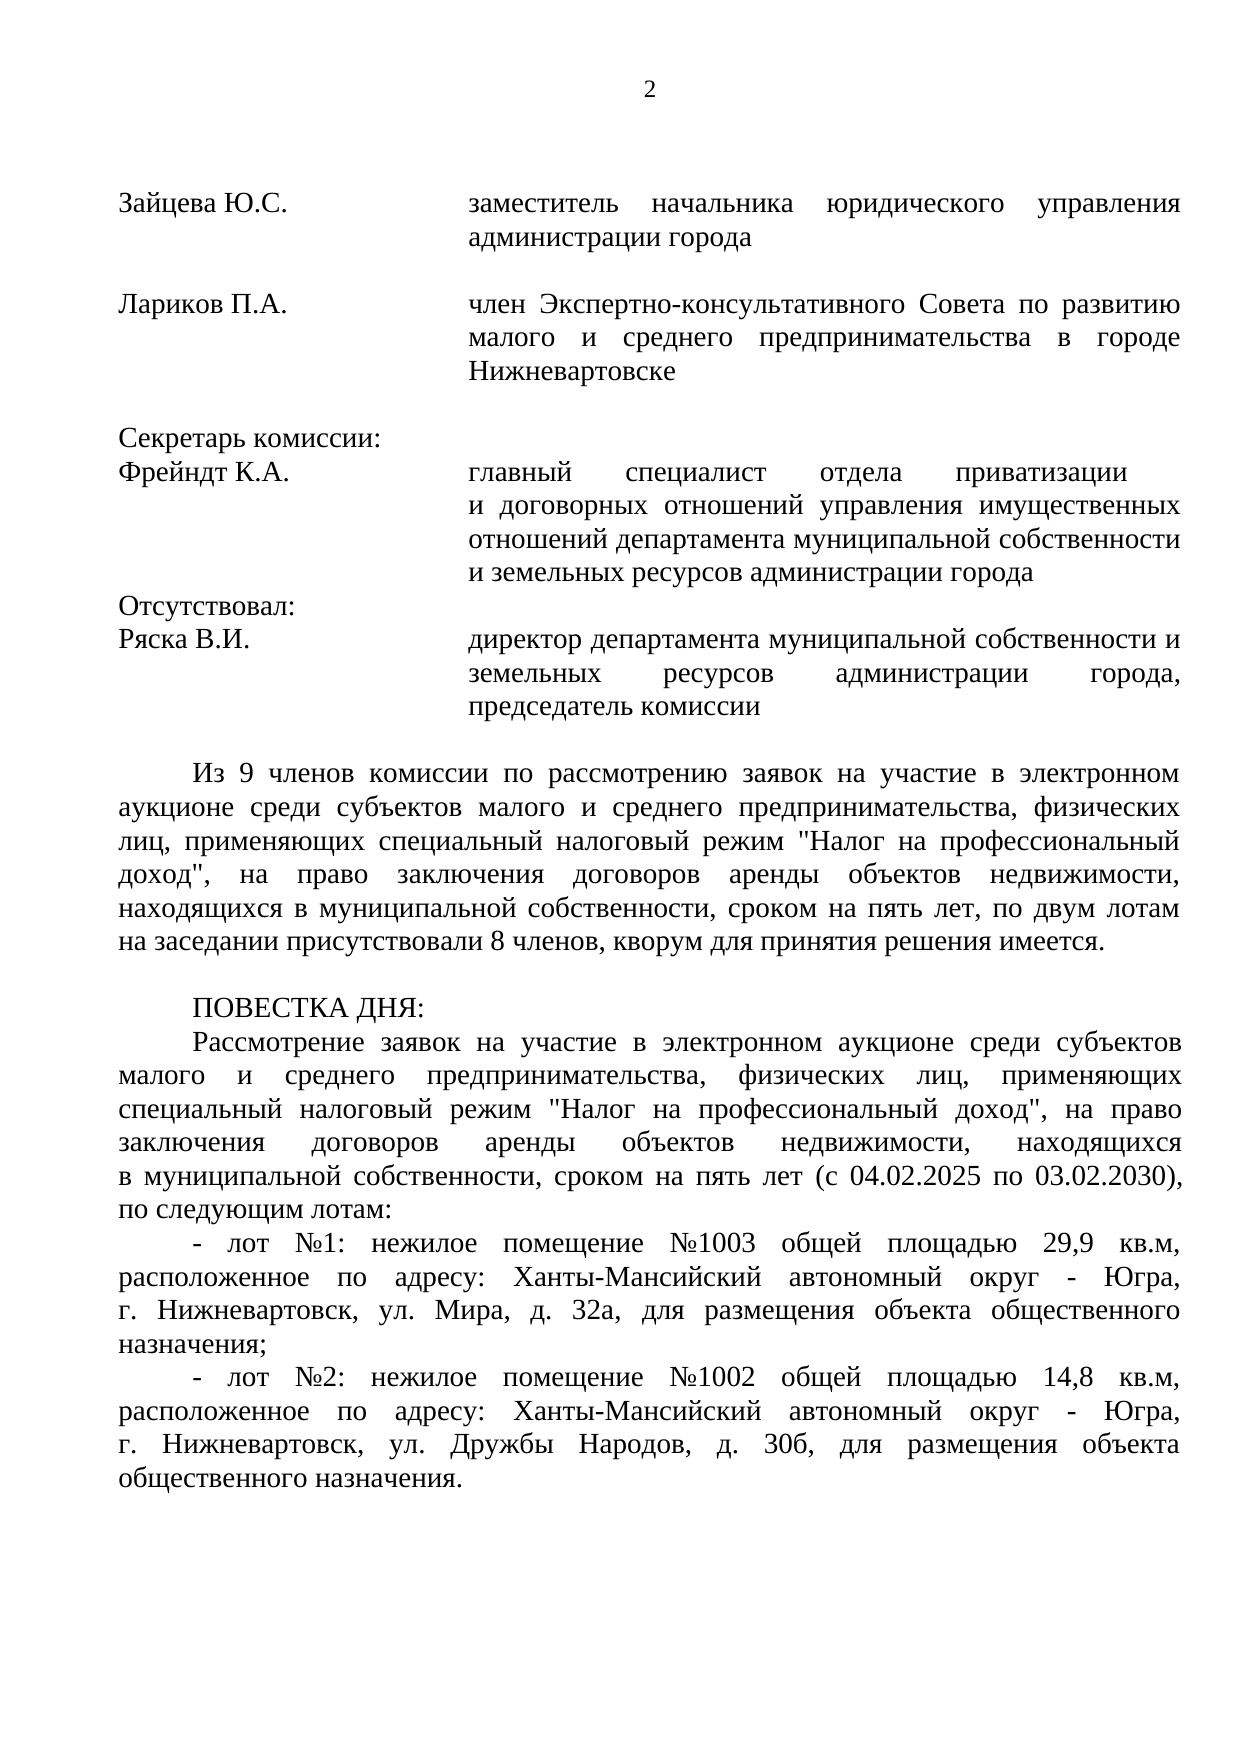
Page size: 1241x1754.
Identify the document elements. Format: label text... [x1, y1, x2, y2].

text Лариков П.А. член Экспертно-консультативного Совета по развитию малого и среднего предпринимательства в городе Нижневартовске [118, 286, 1181, 387]
text Фрейндт К.А. главный специалист отдела приватизации и договорных отношений управления имущественных отношений департамента муниципальной собственности и земельных ресурсов администрации города [118, 454, 1181, 588]
text - лот №1: нежилое помещение №1003 общей площадью 29,9 кв.м, расположенное по адресу: Ханты-Мансийский автономный округ - Югра, г. Нижневартовск, ул. Мира, д. 32а, для размещения объекта общественного назначения; [118, 1225, 1181, 1359]
text Отсутствовал: [118, 588, 1181, 621]
text Из 9 членов комиссии по рассмотрению заявок на участие в электронном аукционе среди субъектов малого и среднего предпринимательства, физических лиц, применяющих специальный налоговый режим "Налог на профессиональный доход", на право заключения договоров аренды объектов недвижимости, находящихся в муниципальной собственности, сроком на пять лет, по двум лотам на заседании присутствовали 8 членов, кворум для принятия решения имеется. [118, 756, 1181, 957]
text - лот №2: нежилое помещение №1002 общей площадью 14,8 кв.м, расположенное по адресу: Ханты-Мансийский автономный округ - Югра, г. Нижневартовск, ул. Дружбы Народов, д. 30б, для размещения объекта общественного назначения. [118, 1359, 1181, 1493]
text Секретарь комиссии: [118, 420, 1181, 454]
text Повестка дня: [118, 990, 1181, 1024]
text Ряска В.И. директор департамента муниципальной собственности и земельных ресурсов администрации города, председатель комиссии [118, 621, 1181, 722]
text Рассмотрение заявок на участие в электронном аукционе среди субъектов малого и среднего предпринимательства, физических лиц, применяющих специальный налоговый режим "Налог на профессиональный доход", на право заключения договоров аренды объектов недвижимости, находящихся в муниципальной собственности, сроком на пять лет (с 04.02.2025 по 03.02.2030), по следующим лотам: [118, 1024, 1183, 1225]
text Зайцева Ю.С. заместитель начальника юридического управления администрации города [118, 185, 1181, 252]
